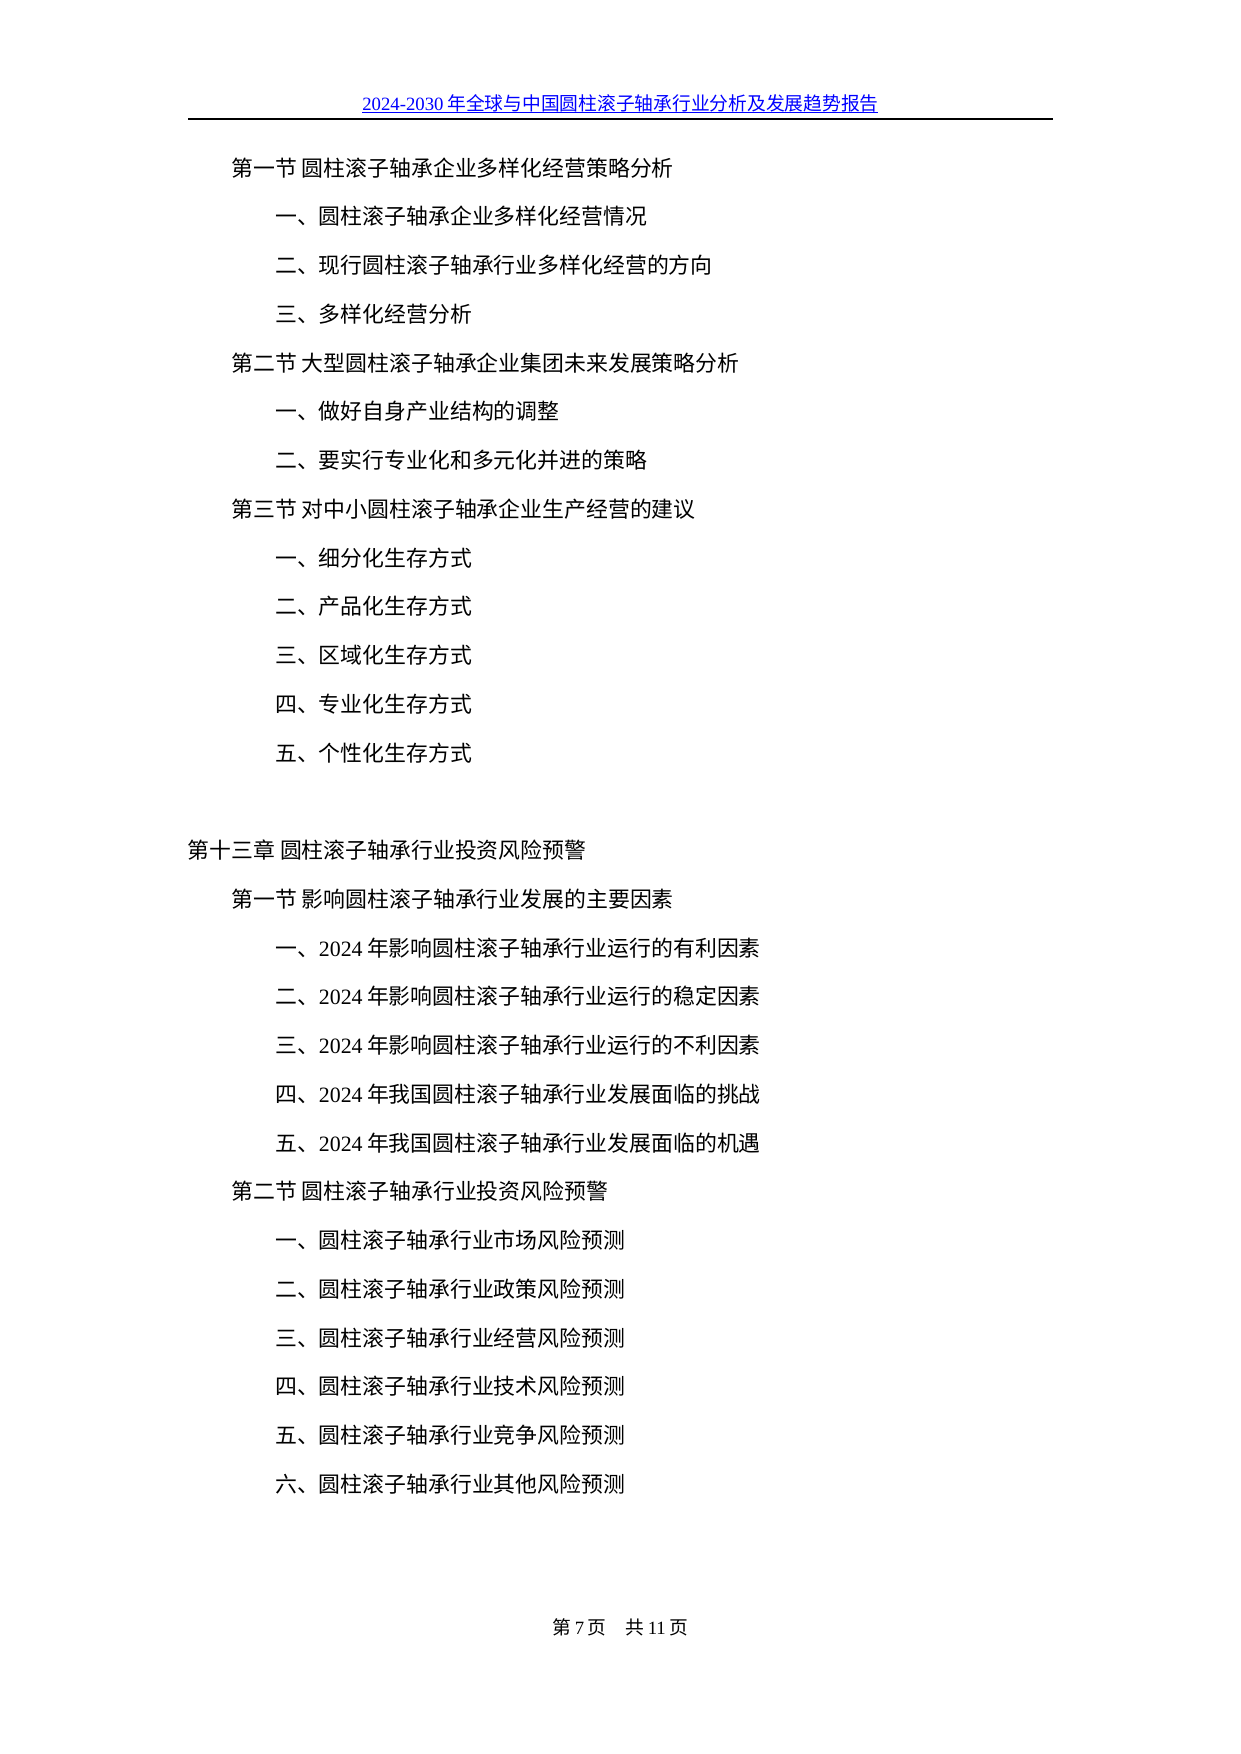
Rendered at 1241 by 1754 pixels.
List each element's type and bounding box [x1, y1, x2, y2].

text [187, 150, 1053, 1499]
